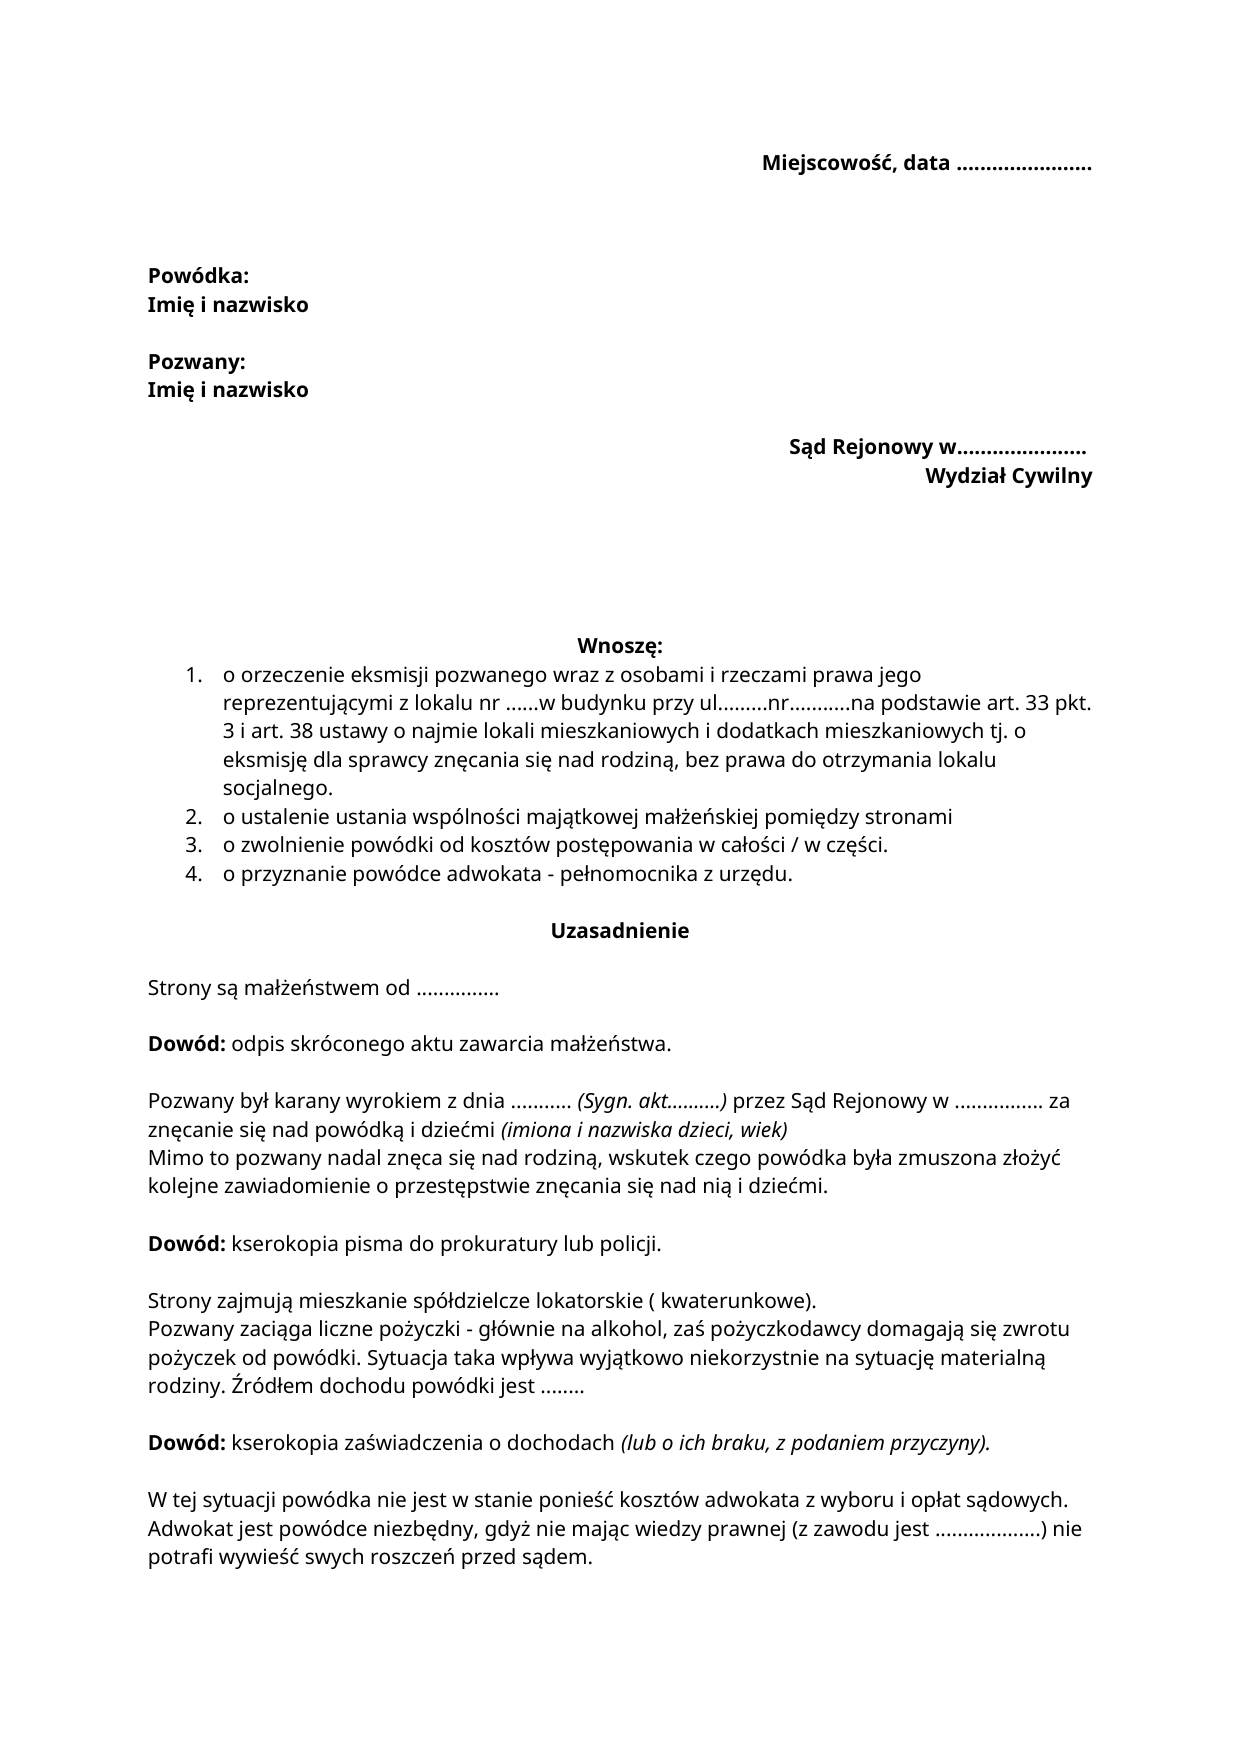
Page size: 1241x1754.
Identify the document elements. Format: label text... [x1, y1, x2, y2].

list o ustalenie ustania wspólności majątkowej małżeńskiej pomiędzy stronami [185, 802, 1093, 830]
text Strony zajmują mieszkanie spółdzielcze lokatorskie ( kwaterunkowe). Pozwany zaciąga liczne pożyczki - głównie na alkohol, zaś pożyczkodawcy domagają się zwrotu pożyczek od powódki. Sytuacja taka wpływa wyjątkowo niekorzystnie na sytuację materialną rodziny. Źródłem dochodu powódki jest ........ [148, 1286, 1093, 1428]
text Pozwany: Imię i nazwisko [148, 347, 1093, 404]
list o przyznanie powódce adwokata - pełnomocnika z urzędu. [185, 859, 1093, 887]
text Dowód: kserokopia pisma do prokuratury lub policji. [148, 1229, 1093, 1286]
text Dowód: odpis skróconego aktu zawarcia małżeństwa. [148, 1029, 1093, 1058]
text Strony są małżeństwem od ............... [148, 944, 1093, 1001]
text Miejscowość, data ....................... [148, 148, 1093, 176]
list o orzeczenie eksmisji pozwanego wraz z osobami i rzeczami prawa jego reprezentującymi z lokalu nr ......w budynku przy ul.........nr...........na podstawie art. 33 pkt. 3 i art. 38 ustawy o najmie lokali mieszkaniowych i dodatkach mieszkaniowych tj. o eksmisję dla sprawcy znęcania się nad rodziną, bez prawa do otrzymania lokalu socjalnego. [185, 660, 1093, 802]
text Dowód: kserokopia zaświadczenia o dochodach (lub o ich braku, z podaniem przyczyny). [148, 1428, 1093, 1457]
text Pozwany był karany wyrokiem z dnia ........... (Sygn. akt..........) przez Sąd Rejonowy w ................ za znęcanie się nad powódką i dziećmi (imiona i nazwiska dzieci, wiek) Mimo to pozwany nadal znęca się nad rodziną, wskutek czego powódka była zmuszona złożyć kolejne zawiadomienie o przestępstwie znęcania się nad nią i dziećmi. [148, 1058, 1093, 1229]
text Sąd Rejonowy w...................... Wydział Cywilny [148, 432, 1093, 489]
text Imię i nazwisko [148, 290, 1093, 347]
text Wnoszę: [148, 631, 1093, 660]
text Powódka: [148, 261, 1093, 290]
list o zwolnienie powódki od kosztów postępowania w całości / w części. [185, 830, 1093, 859]
text Uzasadnienie [148, 916, 1093, 944]
text W tej sytuacji powódka nie jest w stanie ponieść kosztów adwokata z wyboru i opłat sądowych. Adwokat jest powódce niezbędny, gdyż nie mając wiedzy prawnej (z zawodu jest ...................) nie potrafi wywieść swych roszczeń przed sądem. [148, 1457, 1093, 1571]
